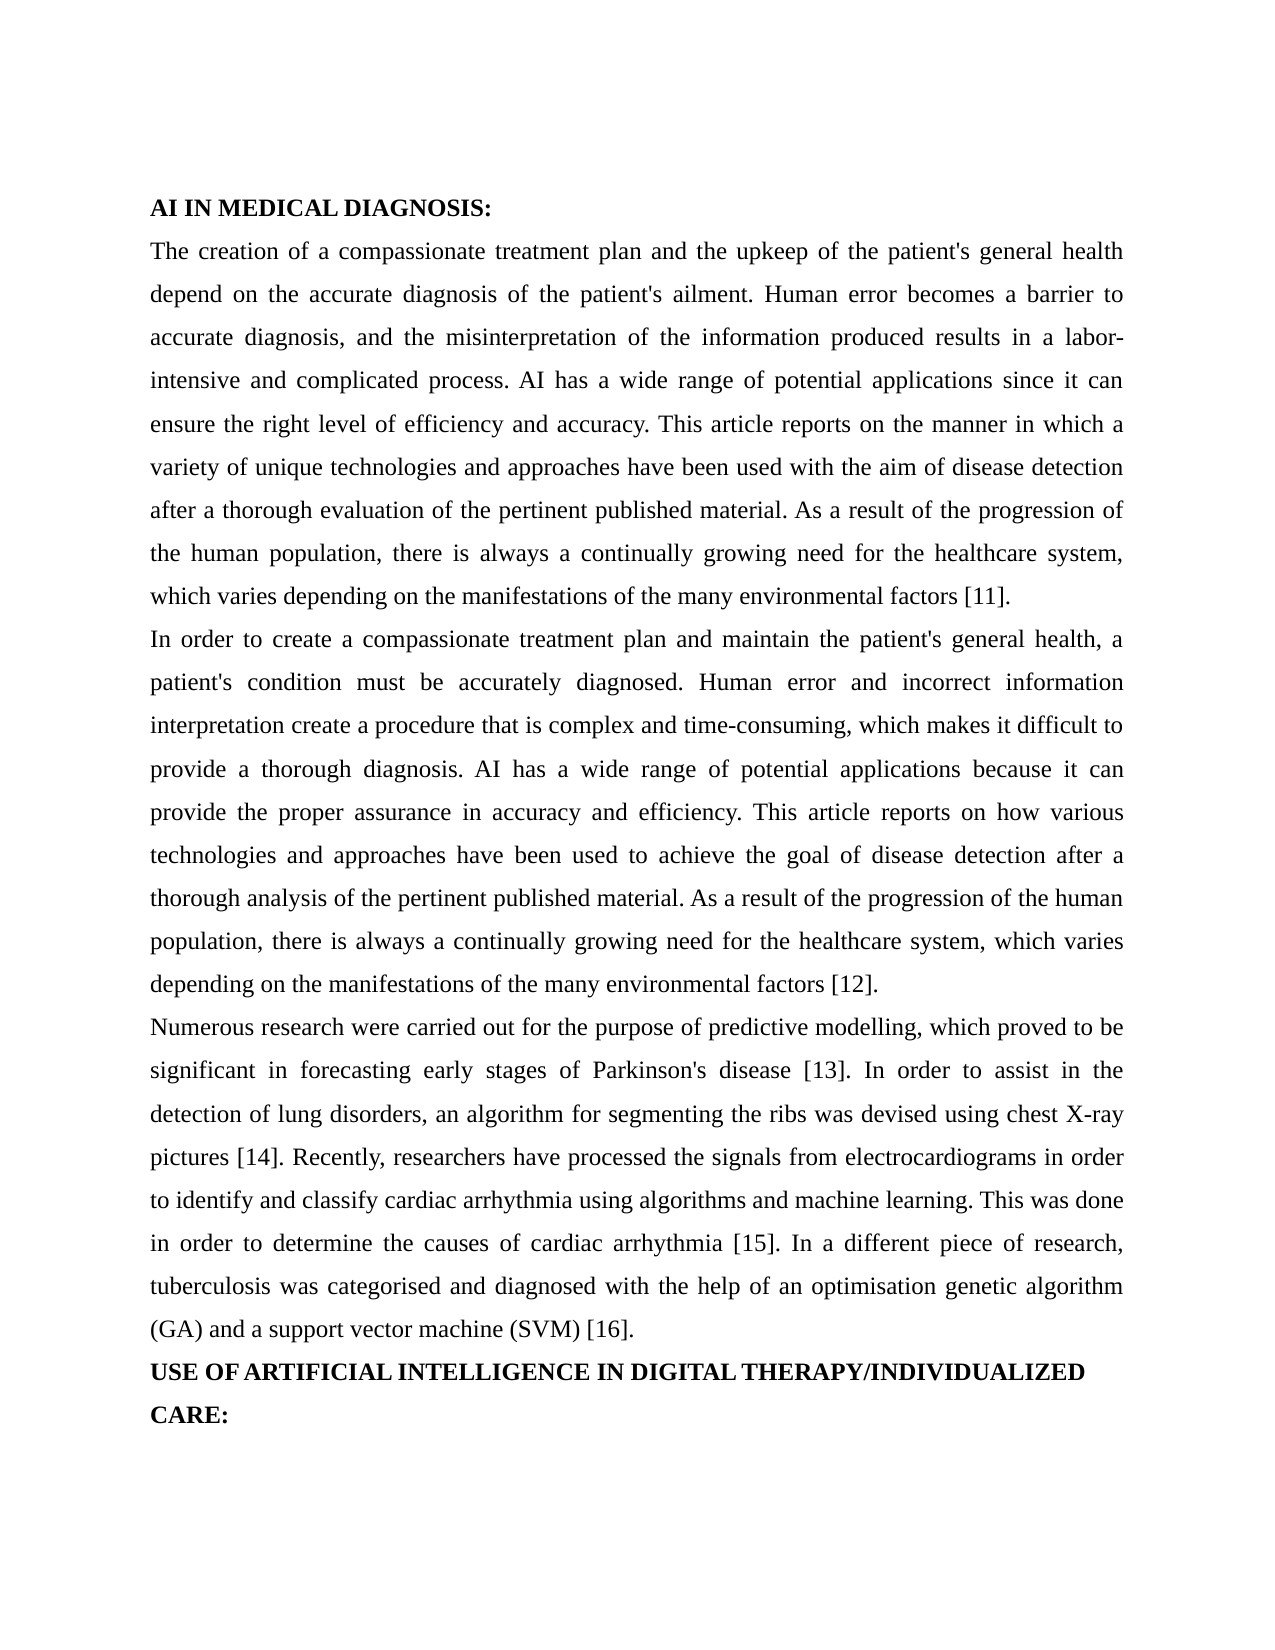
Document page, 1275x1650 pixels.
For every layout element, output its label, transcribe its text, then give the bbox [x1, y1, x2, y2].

text Numerous research were carried out for the purpose of predictive modelling, which proved to be significant in forecasting early stages of Parkinson's disease [13]. In order to assist in the detection of lung disorders, an algorithm for segmenting the ribs was devised using chest X-ray pictures [14]. Recently, researchers have processed the signals from electrocardiograms in order to identify and classify cardiac arrhythmia using algorithms and machine learning. This was done in order to determine the causes of cardiac arrhythmia [15]. In a different piece of research, tuberculosis was categorised and diagnosed with the help of an optimisation genetic algorithm (GA) and a support vector machine (SVM) [16]. [150, 1012, 1125, 1343]
text USE OF ARTIFICIAL INTELLIGENCE IN DIGITAL THERAPY/INDIVIDUALIZED CARE: [150, 1357, 1125, 1429]
text The creation of a compassionate treatment plan and the upkeep of the patient's general health depend on the accurate diagnosis of the patient's ailment. Human error becomes a barrier to accurate diagnosis, and the misinterpretation of the information produced results in a labor-intensive and complicated process. AI has a wide range of potential applications since it can ensure the right level of efficiency and accuracy. This article reports on the manner in which a variety of unique technologies and approaches have been used with the aim of disease detection after a thorough evaluation of the pertinent published material. As a result of the progression of the human population, there is always a continually growing need for the healthcare system, which varies depending on the manifestations of the many environmental factors [11]. [150, 236, 1125, 610]
text AI IN MEDICAL DIAGNOSIS: [150, 193, 1125, 222]
text In order to create a compassionate treatment plan and maintain the patient's general health, a patient's condition must be accurately diagnosed. Human error and incorrect information interpretation create a procedure that is complex and time-consuming, which makes it difficult to provide a thorough diagnosis. AI has a wide range of potential applications because it can provide the proper assurance in accuracy and efficiency. This article reports on how various technologies and approaches have been used to achieve the goal of disease detection after a thorough analysis of the pertinent published material. As a result of the progression of the human population, there is always a continually growing need for the healthcare system, which varies depending on the manifestations of the many environmental factors [12]. [150, 624, 1125, 998]
